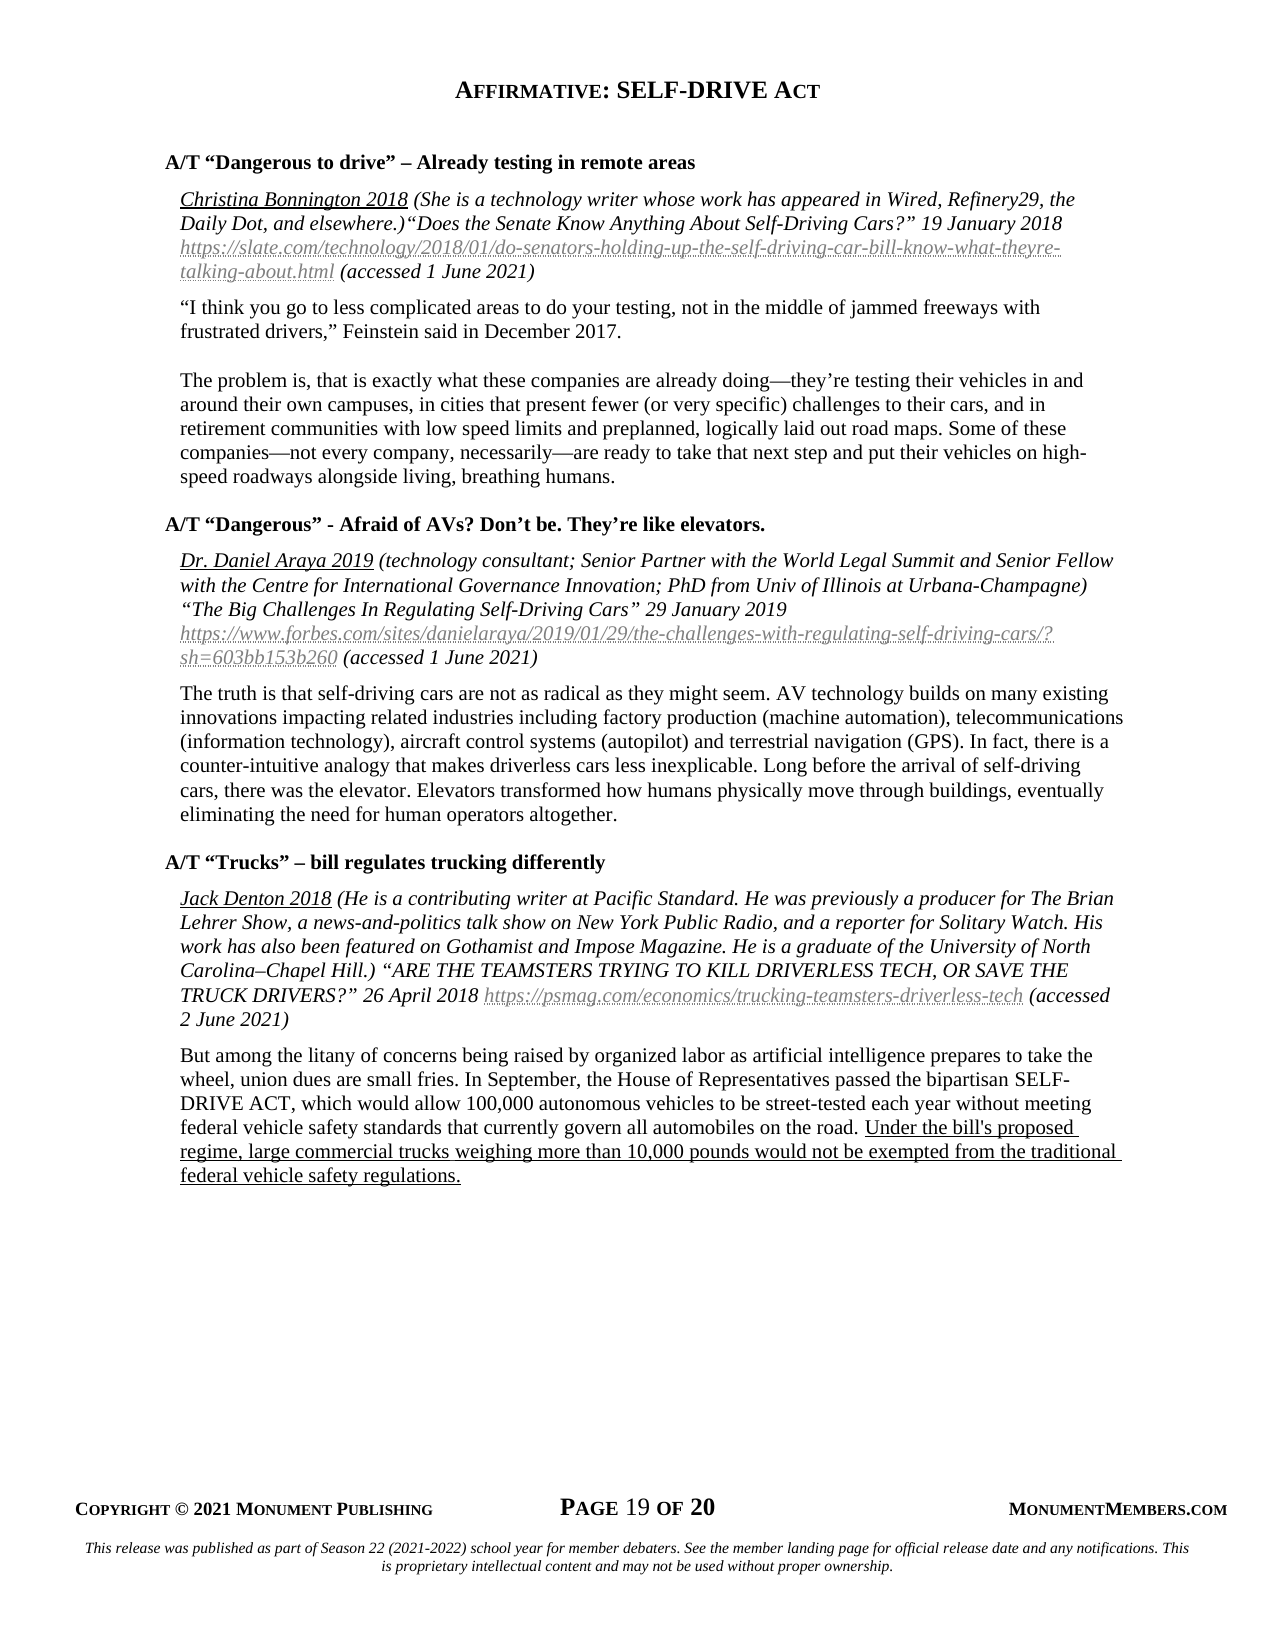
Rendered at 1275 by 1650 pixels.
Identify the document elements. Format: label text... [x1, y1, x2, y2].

text The truth is that self-driving cars are not as radical as they might seem. AV technology builds on many existing innovations impacting related industries including factory production (machine automation), telecommunications (information technology), aircraft control systems (autopilot) and terrestrial navigation (GPS). In fact, there is a counter-intuitive analogy that makes driverless cars less inexplicable. Long before the arrival of self-driving cars, there was the elevator. Elevators transformed how humans physically move through buildings, eventually eliminating the need for human operators altogether. [180, 681, 1125, 826]
text But among the litany of concerns being raised by organized labor as artificial intelligence prepares to take the wheel, union dues are small fries. In September, the House of Representatives passed the bipartisan SELF-DRIVE ACT, which would allow 100,000 autonomous vehicles to be street-tested each year without meeting federal vehicle safety standards that currently govern all automobiles on the road. Under the bill's proposed regime, large commercial trucks weighing more than 10,000 pounds would not be exempted from the traditional federal vehicle safety regulations. [180, 1043, 1125, 1187]
text Dr. Daniel Araya 2019 (technology consultant; Senior Partner with the World Legal Summit and Senior Fellow with the Centre for International Governance Innovation; PhD from Univ of Illinois at Urbana-Champagne) “The Big Challenges In Regulating Self-Driving Cars” 29 January 2019 https://www.forbes.com/sites/danielaraya/2019/01/29/the-challenges-with-regulating-self-driving-cars/?sh=603bb153b260 (accessed 1 June 2021) [180, 548, 1125, 669]
text The problem is, that is exactly what these companies are already doing—they’re testing their vehicles in and around their own campuses, in cities that present fewer (or very specific) challenges to their cars, and in retirement communities with low speed limits and preplanned, logically laid out road maps. Some of these companies—not every company, necessarily—are ready to take that next step and put their vehicles on high-speed roadways alongside living, breathing humans. [180, 367, 1125, 488]
text A/T “Dangerous” - Afraid of AVs? Don’t be. They’re like elevators. [165, 512, 1125, 536]
text Christina Bonnington 2018 (She is a technology writer whose work has appeared in Wired, Refinery29, the Daily Dot, and elsewhere.)“Does the Senate Know Anything About Self-Driving Cars?” 19 January 2018 https://slate.com/technology/2018/01/do-senators-holding-up-the-self-driving-car-bill-know-what-theyre-talking-about.html (accessed 1 June 2021) [180, 187, 1125, 283]
text A/T “Dangerous to drive” – Already testing in remote areas [165, 150, 1125, 174]
text “I think you go to less complicated areas to do your testing, not in the middle of jammed freeways with frustrated drivers,” Feinstein said in December 2017. [180, 295, 1125, 343]
text A/T “Trucks” – bill regulates trucking differently [165, 850, 1125, 874]
text Jack Denton 2018 (He is a contributing writer at Pacific Standard. He was previously a producer for The Brian Lehrer Show, a news-and-politics talk show on New York Public Radio, and a reporter for Solitary Watch. His work has also been featured on Gothamist and Impose Magazine. He is a graduate of the University of North Carolina–Chapel Hill.) “ARE THE TEAMSTERS TRYING TO KILL DRIVERLESS TECH, OR SAVE THE TRUCK DRIVERS?” 26 April 2018 https://psmag.com/economics/trucking-teamsters-driverless-tech (accessed 2 June 2021) [180, 886, 1125, 1031]
